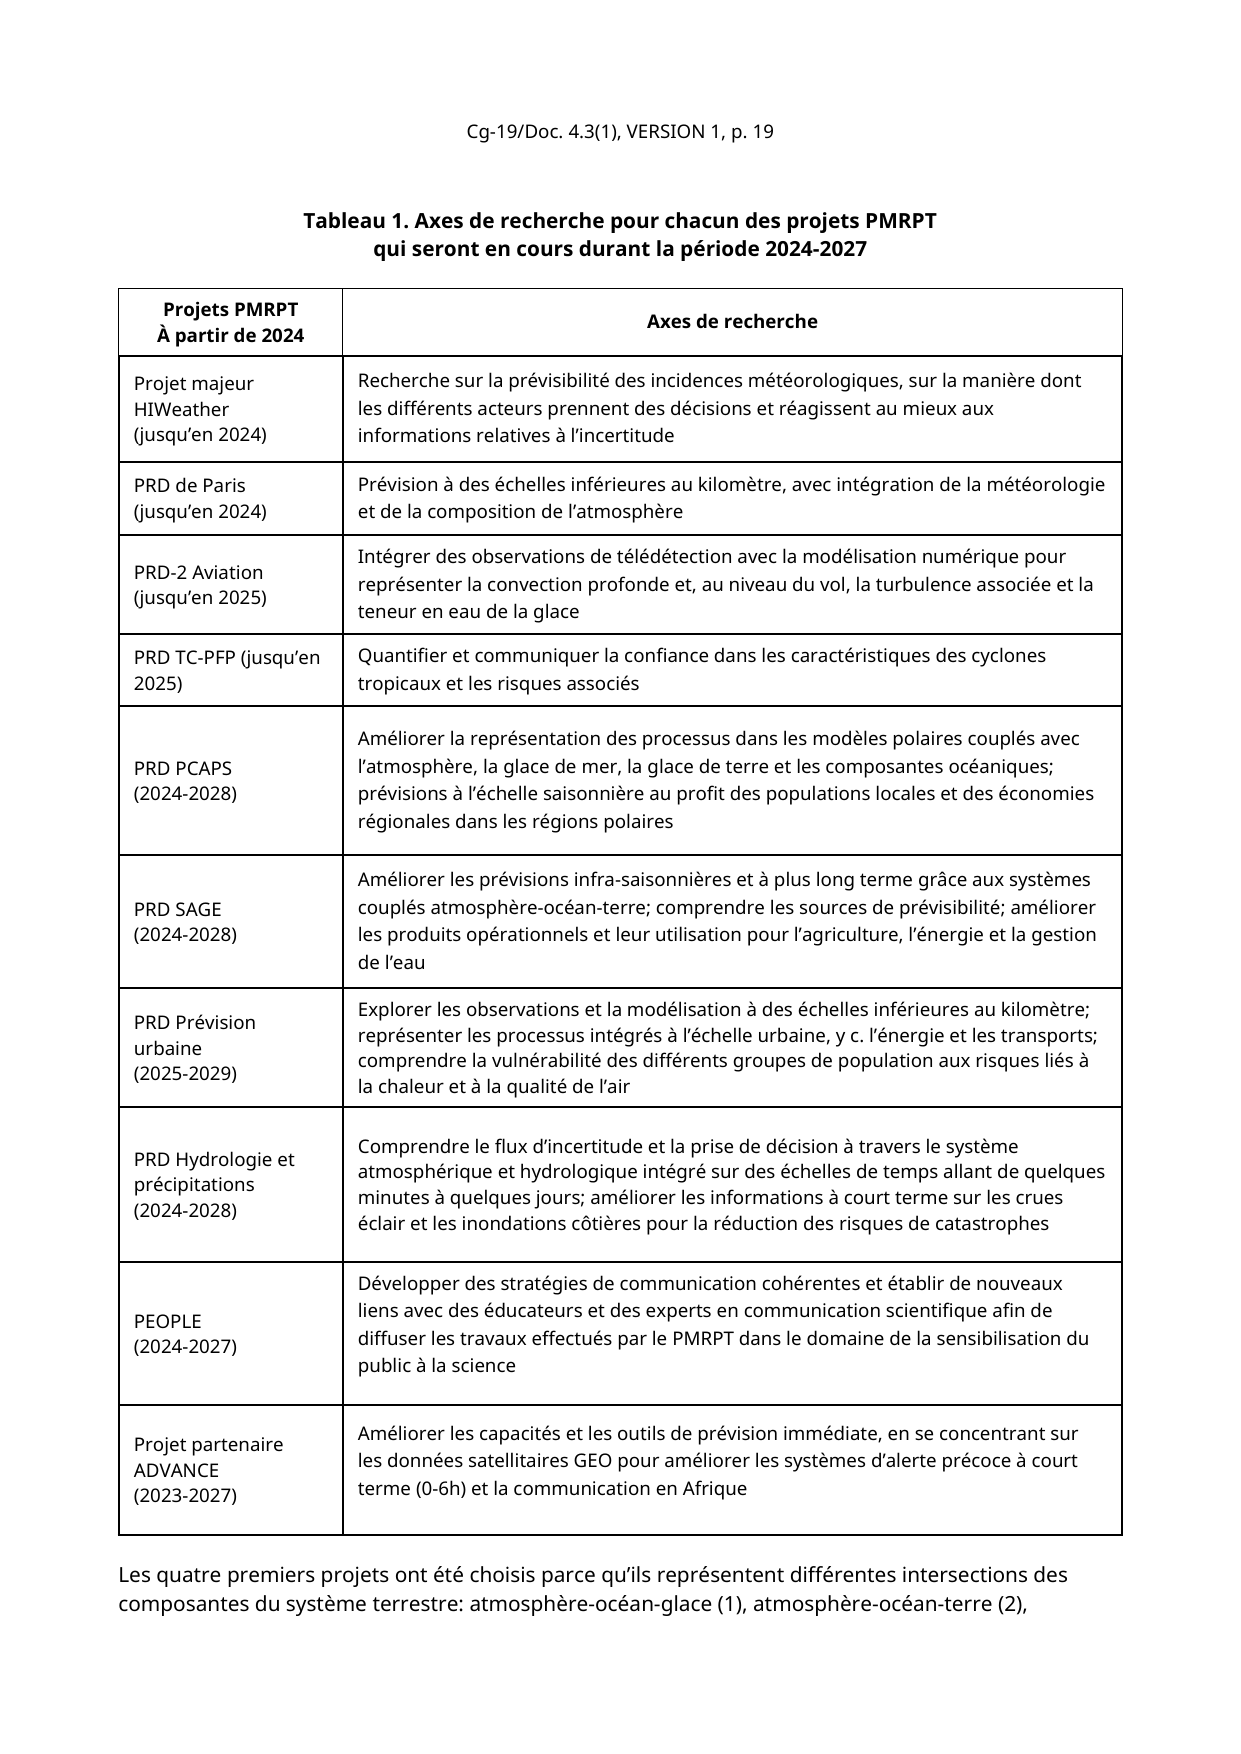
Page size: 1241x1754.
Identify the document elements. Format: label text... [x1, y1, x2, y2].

table_cell Projet majeur HIWeather (jusqu’en 2024) [120, 357, 342, 461]
table_cell PRD Hydrologie et précipitations (2024-2028) [120, 1108, 342, 1261]
table_cell Projet partenaire ADVANCE (2023-2027) [120, 1406, 342, 1533]
table_cell Quantifier et communiquer la confiance dans les caractéristiques des cyclones tropicaux et les risques associés [344, 635, 1121, 705]
table_cell Développer des stratégies de communication cohérentes et établir de nouveaux liens avec des éducateurs et des experts en communication scientifique afin de diffuser les travaux effectués par le PMRPT dans le domaine de la sensibilisation du public à la science [344, 1263, 1121, 1404]
text Tableau 1. Axes de recherche pour chacun des projets PMRPT qui seront en cours durant la période 2024-2027 [118, 206, 1122, 263]
table_cell Explorer les observations et la modélisation à des échelles inférieures au kilomètre; représenter les processus intégrés à l’échelle urbaine, y c. l’énergie et les transports; comprendre la vulnérabilité des différents groupes de population aux risques liés à la chaleur et à la qualité de l’air [344, 989, 1121, 1106]
table_cell Recherche sur la prévisibilité des incidences météorologiques, sur la manière dont les différents acteurs prennent des décisions et réagissent au mieux aux informations relatives à l’incertitude [344, 357, 1121, 461]
table_cell Intégrer des observations de télédétection avec la modélisation numérique pour représenter la convection profonde et, au niveau du vol, la turbulence associée et la teneur en eau de la glace [344, 536, 1121, 633]
table_cell Comprendre le flux d’incertitude et la prise de décision à travers le système atmosphérique et hydrologique intégré sur des échelles de temps allant de quelques minutes à quelques jours; améliorer les informations à court terme sur les crues éclair et les inondations côtières pour la réduction des risques de catastrophes [344, 1108, 1121, 1261]
table_header Axes de recherche [343, 289, 1122, 355]
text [118, 1561, 1122, 1617]
table_header Projets PMRPT À partir de 2024 [119, 289, 342, 355]
table_cell PRD de Paris (jusqu’en 2024) [120, 463, 342, 534]
table_cell Prévision à des échelles inférieures au kilomètre, avec intégration de la météorologie et de la composition de l’atmosphère [344, 463, 1121, 534]
table_cell PRD Prévision urbaine (2025-2029) [120, 989, 342, 1106]
table_cell PRD-2 Aviation (jusqu’en 2025) [120, 536, 342, 633]
table_cell Améliorer les capacités et les outils de prévision immédiate, en se concentrant sur les données satellitaires GEO pour améliorer les systèmes d’alerte précoce à court terme (0-6h) et la communication en Afrique [344, 1406, 1121, 1533]
table_cell PRD SAGE (2024-2028) [120, 856, 342, 987]
table_cell PRD TC-PFP (jusqu’en 2025) [120, 635, 342, 705]
table_cell PRD PCAPS (2024-2028) [120, 707, 342, 854]
table_cell Améliorer les prévisions infra-saisonnières et à plus long terme grâce aux systèmes couplés atmosphère-océan-terre; comprendre les sources de prévisibilité; améliorer les produits opérationnels et leur utilisation pour l’agriculture, l’énergie et la gestion de l’eau [344, 856, 1121, 987]
table_cell Améliorer la représentation des processus dans les modèles polaires couplés avec l’atmosphère, la glace de mer, la glace de terre et les composantes océaniques; prévisions à l’échelle saisonnière au profit des populations locales et des économies régionales dans les régions polaires [344, 707, 1121, 854]
table_cell PEOPLE (2024-2027) [120, 1263, 342, 1404]
